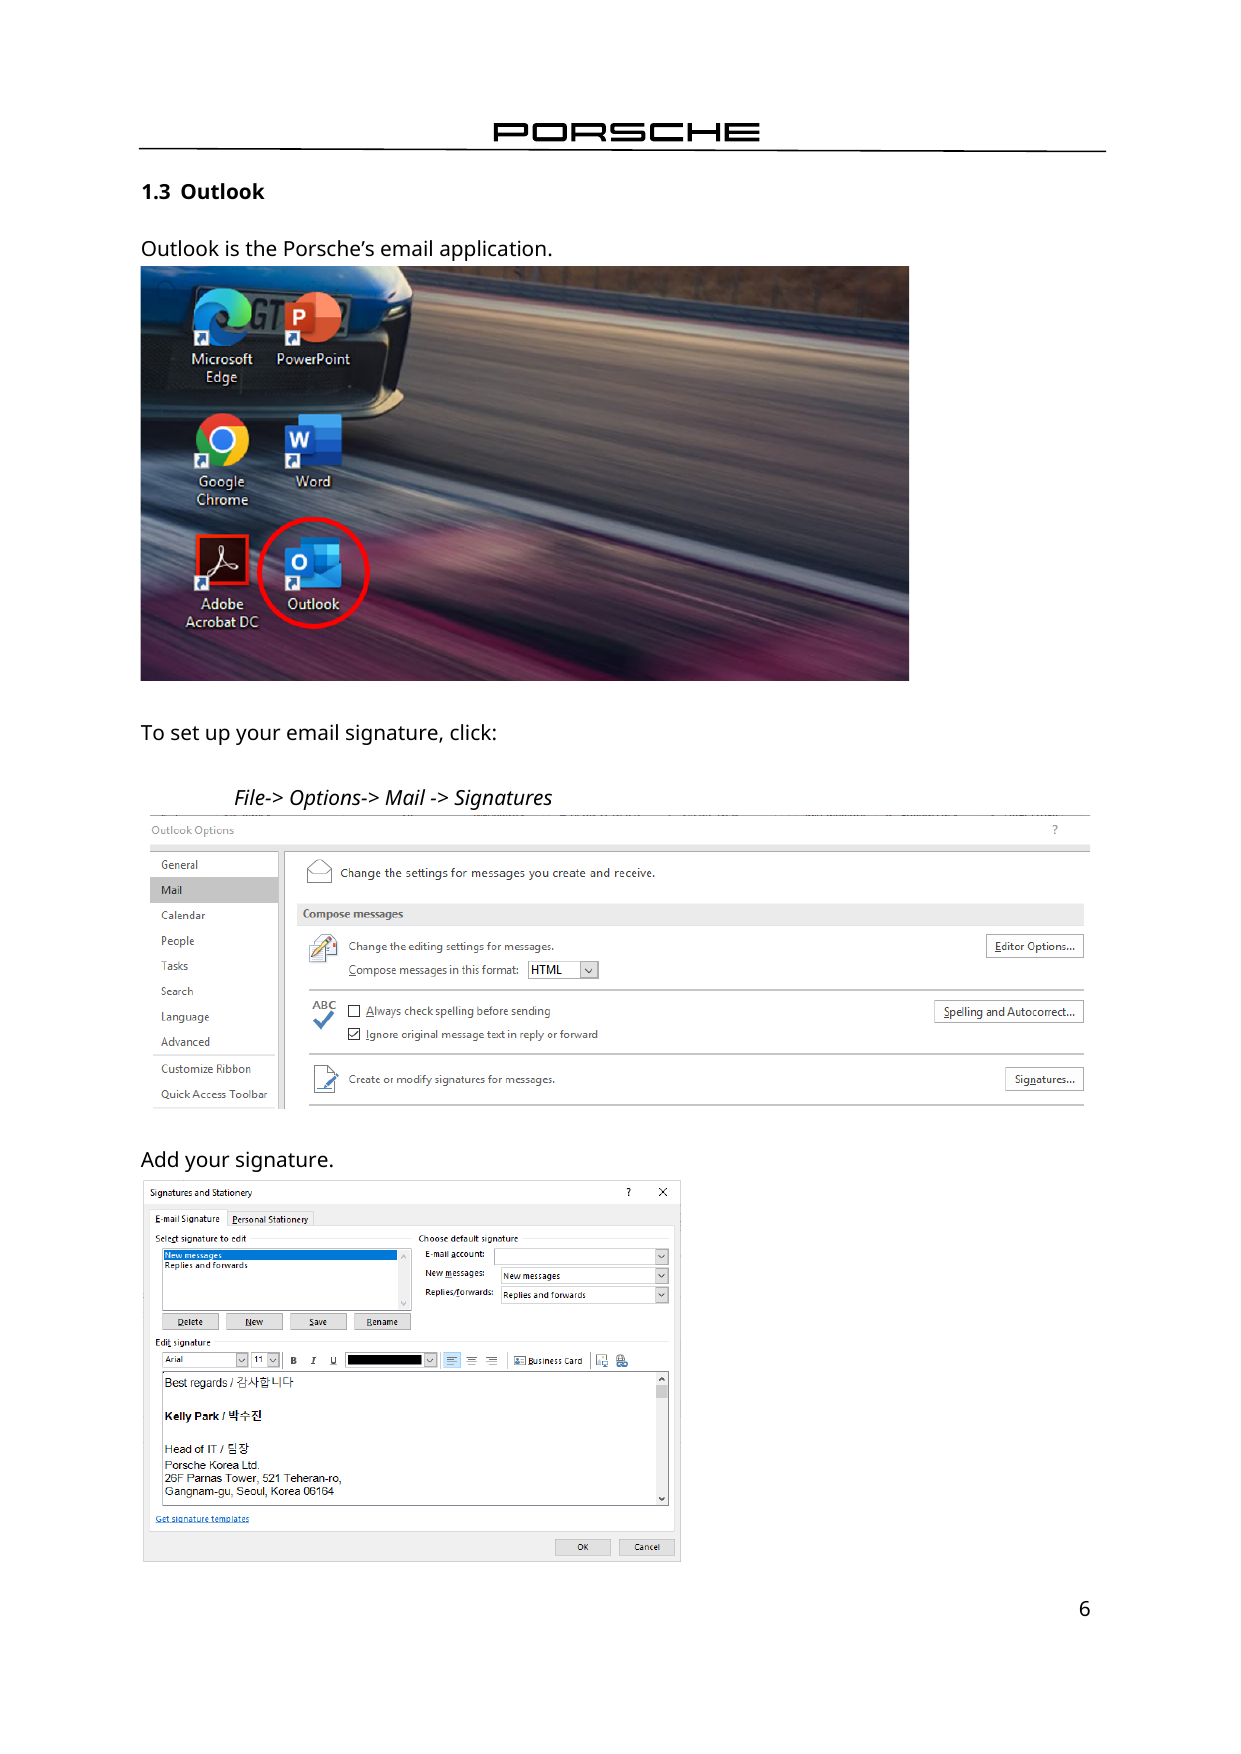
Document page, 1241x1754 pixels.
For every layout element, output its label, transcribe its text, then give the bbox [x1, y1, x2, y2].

picture [150, 815, 1091, 1109]
picture [140, 266, 910, 681]
subtitle Outlook [141, 177, 1090, 206]
text File-> Options-> Mail -> Signatures [141, 783, 1090, 811]
picture [140, 1177, 684, 1565]
text To set up your email signature, click: [141, 718, 1090, 746]
text Outlook is the Porsche’s email application. [141, 234, 1090, 262]
text Add your signature. [141, 1145, 1090, 1174]
